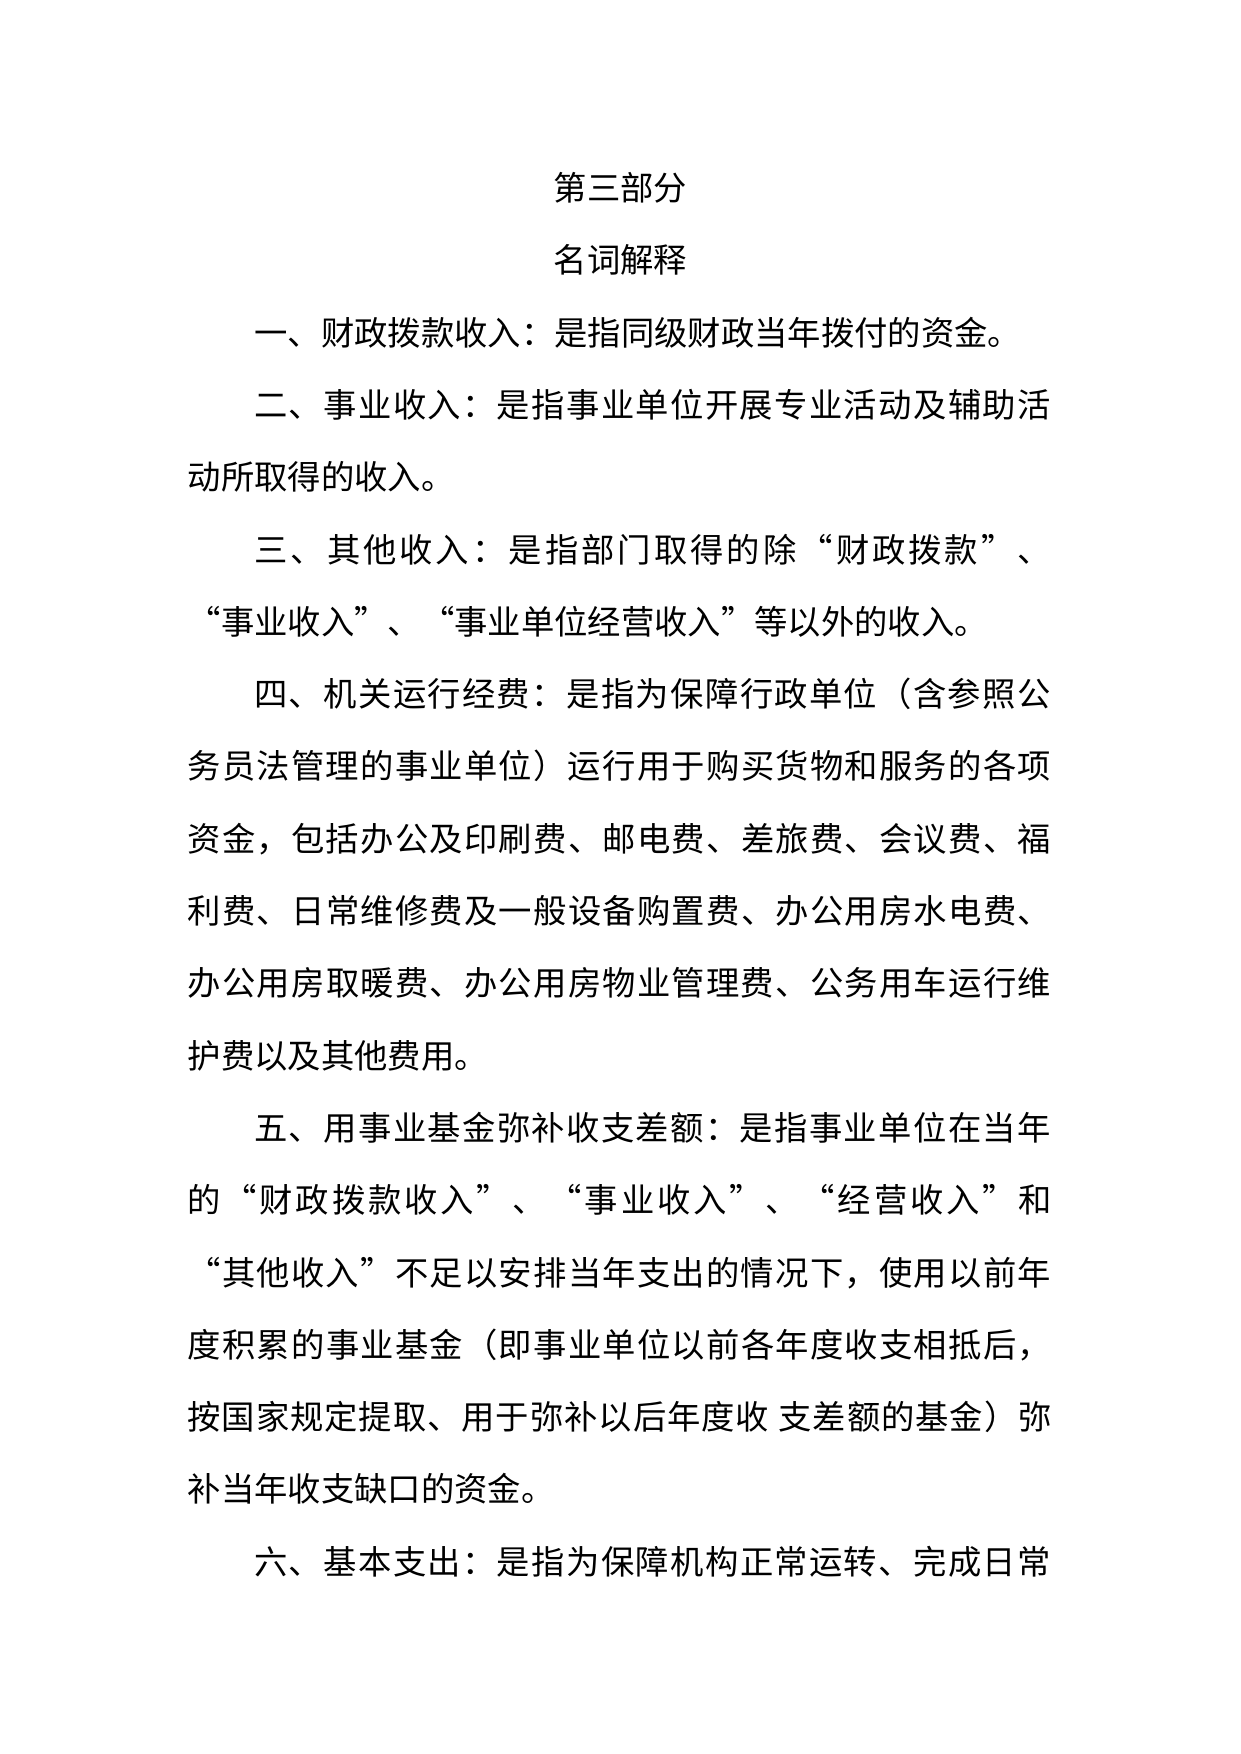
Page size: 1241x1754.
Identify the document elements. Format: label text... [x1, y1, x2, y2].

text 名词解释 [187, 234, 1053, 282]
text 第三部分 [187, 162, 1053, 210]
text 一、财政拨款收入：是指同级财政当年拨付的资金。 [187, 307, 1053, 355]
text 二、事业收入：是指事业单位开展专业活动及辅助活动所取得的收入。 [187, 379, 1053, 499]
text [187, 1536, 1053, 1584]
text 五、用事业基金弥补收支差额：是指事业单位在当年的“财政拨款收入”、“事业收入”、“经营收入”和“其他收入”不足以安排当年支出的情况下，使用以前年度积累的事业基金（即事业单位以前各年度收支相抵后，按国家规定提取、用于弥补以后年度收 支差额的基金）弥补当年收支缺口的资金。 [187, 1102, 1053, 1511]
text 三、其他收入：是指部门取得的除“财政拨款”、“事业收入”、“事业单位经营收入”等以外的收入。 [187, 523, 1053, 644]
text 四、机关运行经费：是指为保障行政单位（含参照公务员法管理的事业单位）运行用于购买货物和服务的各项资金，包括办公及印刷费、邮电费、差旅费、会议费、福利费、日常维修费及一般设备购置费、办公用房水电费、办公用房取暖费、办公用房物业管理费、公务用车运行维护费以及其他费用。 [187, 668, 1053, 1078]
